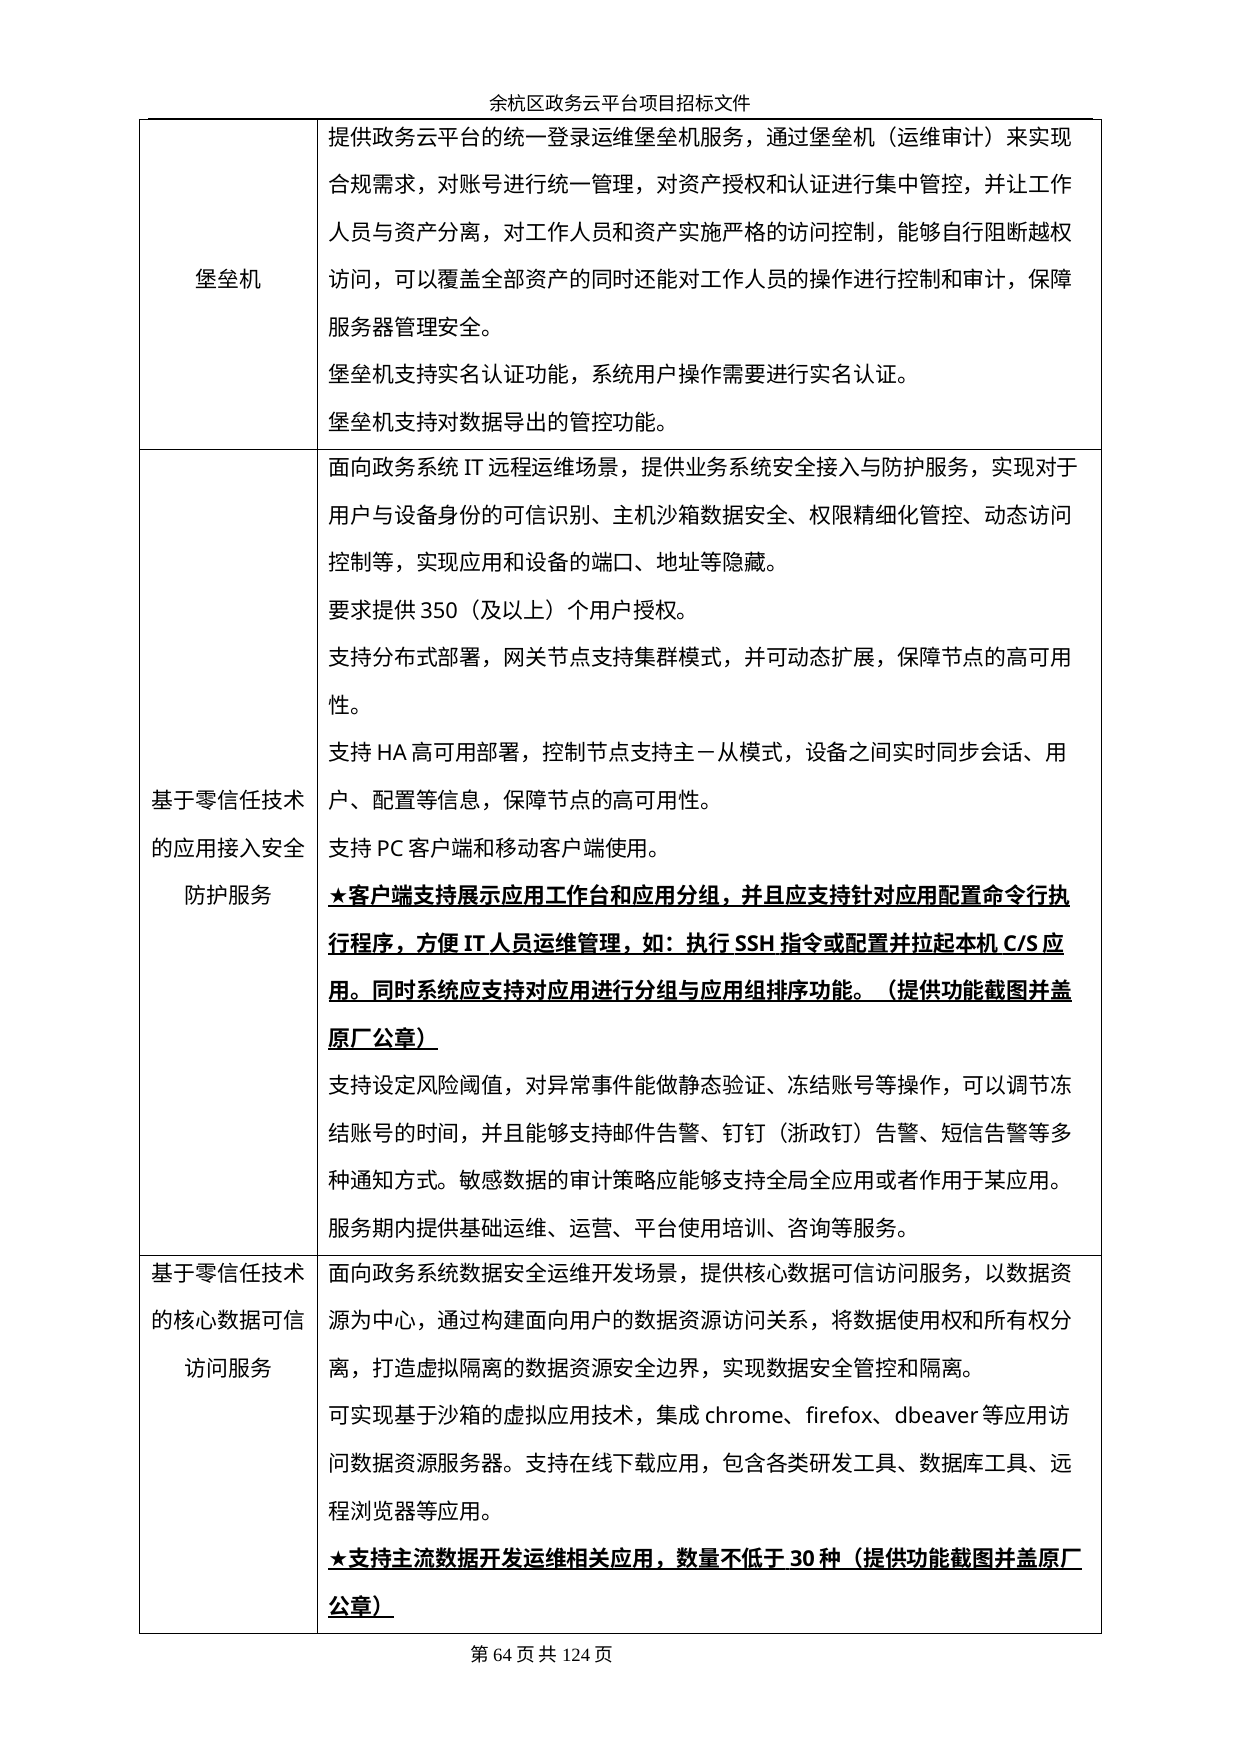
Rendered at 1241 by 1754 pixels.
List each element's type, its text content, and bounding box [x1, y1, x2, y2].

table_cell 堡垒机 [140, 120, 317, 449]
table_cell 提供政务云平台的统一登录运维堡垒机服务，通过堡垒机（运维审计）来实现合规需求，对账号进行统一管理，对资产授权和认证进行集中管控，并让工作人员与资产分离，对工作人员和资产实施严格的访问控制，能够自行阻断越权访问，可以覆盖全部资产的同时还能对工作人员的操作进行控制和审计，保障服务器管理安全。 堡垒机支持实名认证功能，系统用户操作需要进行实名认证。 堡垒机支持对数据导出的管控功能。 [318, 120, 1101, 449]
table_cell 基于零信任技术的核心数据可信访问服务 [140, 1256, 317, 1633]
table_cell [318, 1256, 1101, 1633]
table_cell 基于零信任技术的应用接入安全防护服务 [140, 450, 317, 1255]
table_cell 面向政务系统IT远程运维场景，提供业务系统安全接入与防护服务，实现对于用户与设备身份的可信识别、主机沙箱数据安全、权限精细化管控、动态访问控制等，实现应用和设备的端口、地址等隐藏。 要求提供350（及以上）个用户授权。 支持分布式部署，网关节点支持集群模式，并可动态扩展，保障节点的高可用性。 支持HA高可用部署，控制节点支持主－从模式，设备之间实时同步会话、用户、配置等信息，保障节点的高可用性。 支持PC客户端和移动客户端使用。 ★客户端支持展示应用工作台和应用分组，并且应支持针对应用配置命令行执行程序，方便IT人员运维管理，如：执行SSH指令或配置并拉起本机C/S应用。同时系统应支持对应用进行分组与应用组排序功能。（提供功能截图并盖原厂公章） 支持设定风险阈值，对异常事件能做静态验证、冻结账号等操作，可以调节冻结账号的时间，并且能够支持邮件告警、钉钉（浙政钉）告警、短信告警等多种通知方式。敏感数据的审计策略应能够支持全局全应用或者作用于某应用。 服务期内提供基础运维、运营、平台使用培训、咨询等服务。 [318, 450, 1101, 1255]
